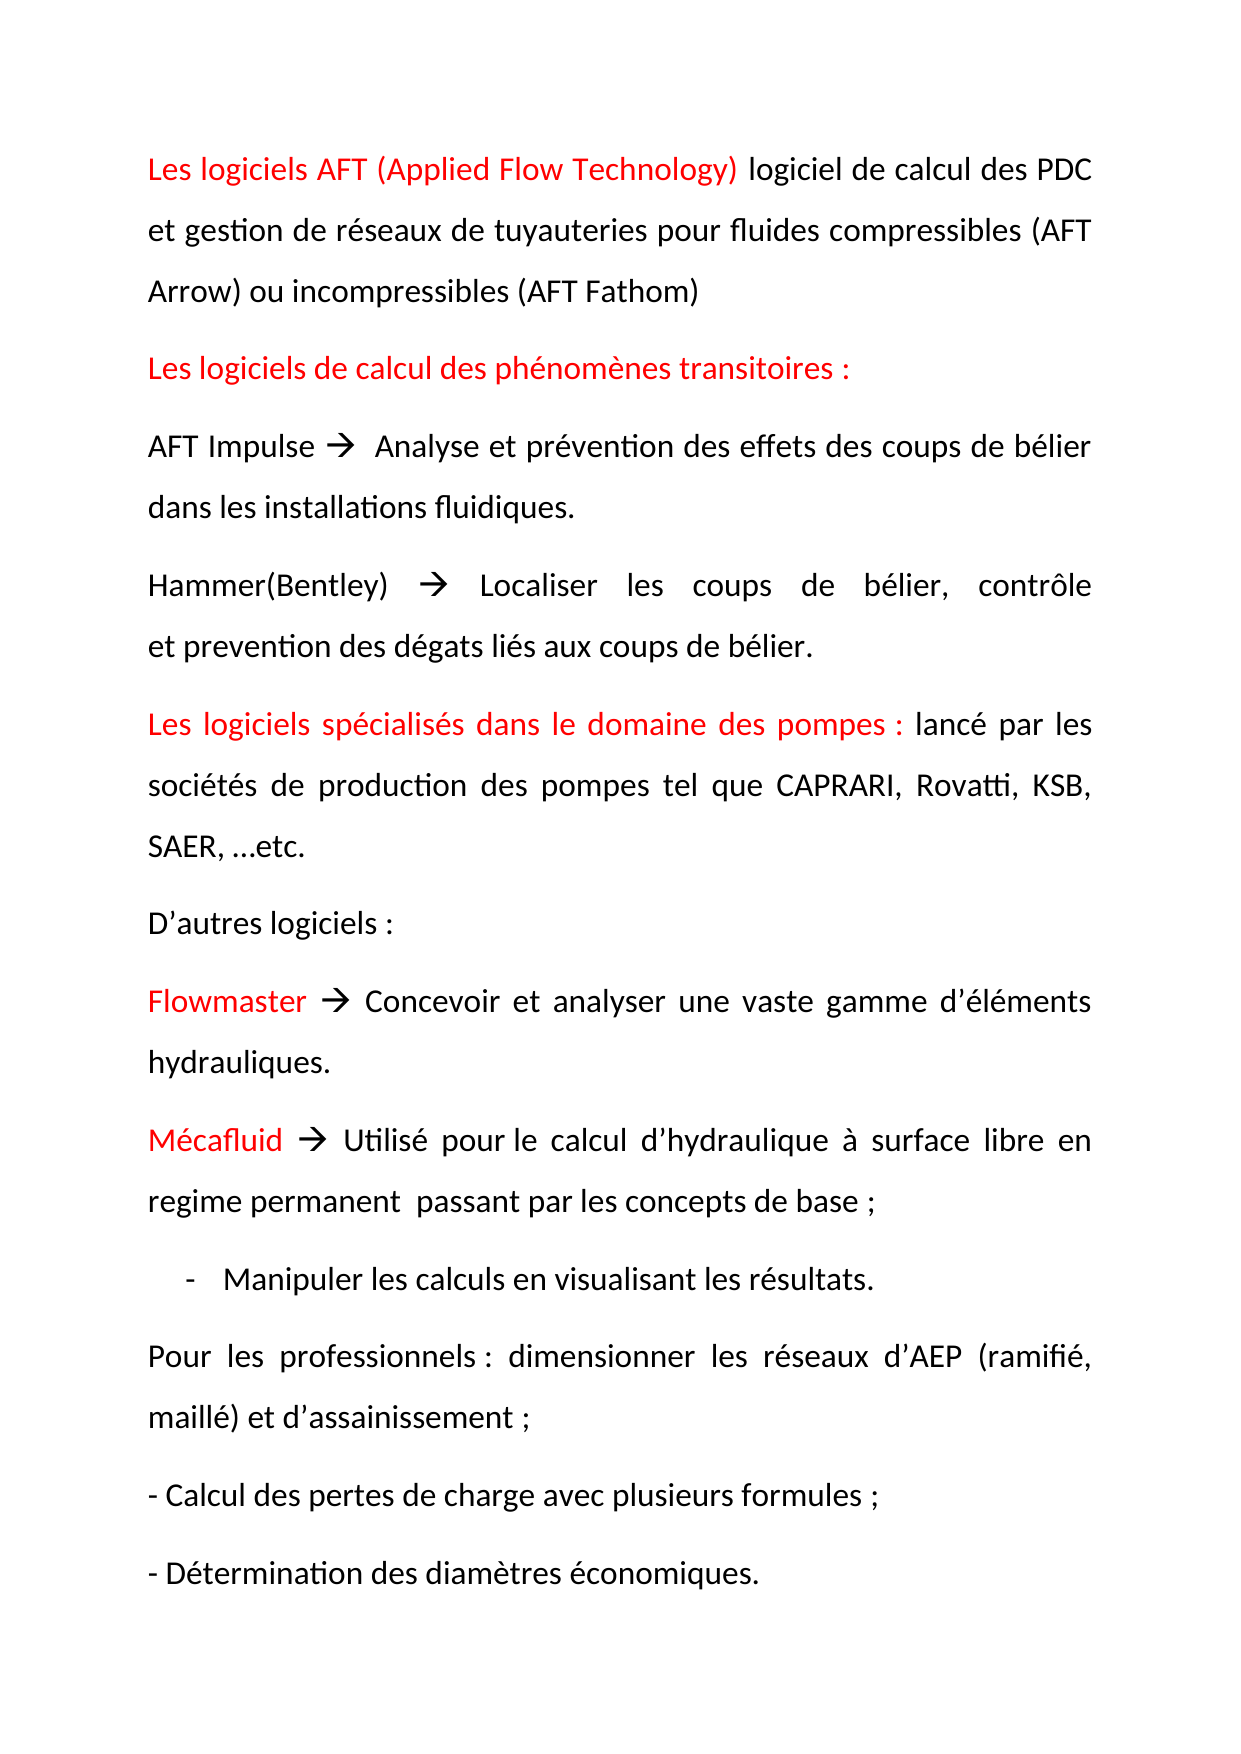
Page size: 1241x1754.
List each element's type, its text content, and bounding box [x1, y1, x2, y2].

text Mécafluid Utilisé pour le calcul d’hydraulique à surface libre en regime permanent passant par les concepts de base ; [148, 1119, 1093, 1221]
text AFT Impulse Analyse et prévention des effets des coups de bélier dans les installations fluidiques. [148, 425, 1093, 527]
text Les logiciels spécialisés dans le domaine des pompes : lancé par les sociétés de production des pompes tel que CAPRARI, Rovatti, KSB, SAER, …etc. [148, 703, 1093, 865]
text Pour les professionnels : dimensionner les réseaux d’AEP (ramifié, maillé) et d’assainissement ; [148, 1335, 1093, 1437]
text Hammer(Bentley) Localiser les coups de bélier, contrôle et prevention des dégats liés aux coups de bélier. [148, 564, 1093, 666]
text - Détermination des diamètres économiques. [148, 1552, 1093, 1592]
list Manipuler les calculs en visualisant les résultats. [185, 1258, 1093, 1298]
text Flowmaster Concevoir et analyser une vaste gamme d’éléments hydrauliques. [148, 980, 1093, 1082]
text Les logiciels AFT (Applied Flow Technology) logiciel de calcul des PDC et gestion de réseaux de tuyauteries pour fluides compressibles (AFT Arrow) ou incompressibles (AFT Fathom) [148, 148, 1093, 310]
text - Calcul des pertes de charge avec plusieurs formules ; [148, 1474, 1093, 1515]
text Les logiciels de calcul des phénomènes transitoires : [148, 347, 1093, 388]
text D’autres logiciels : [148, 902, 1093, 943]
